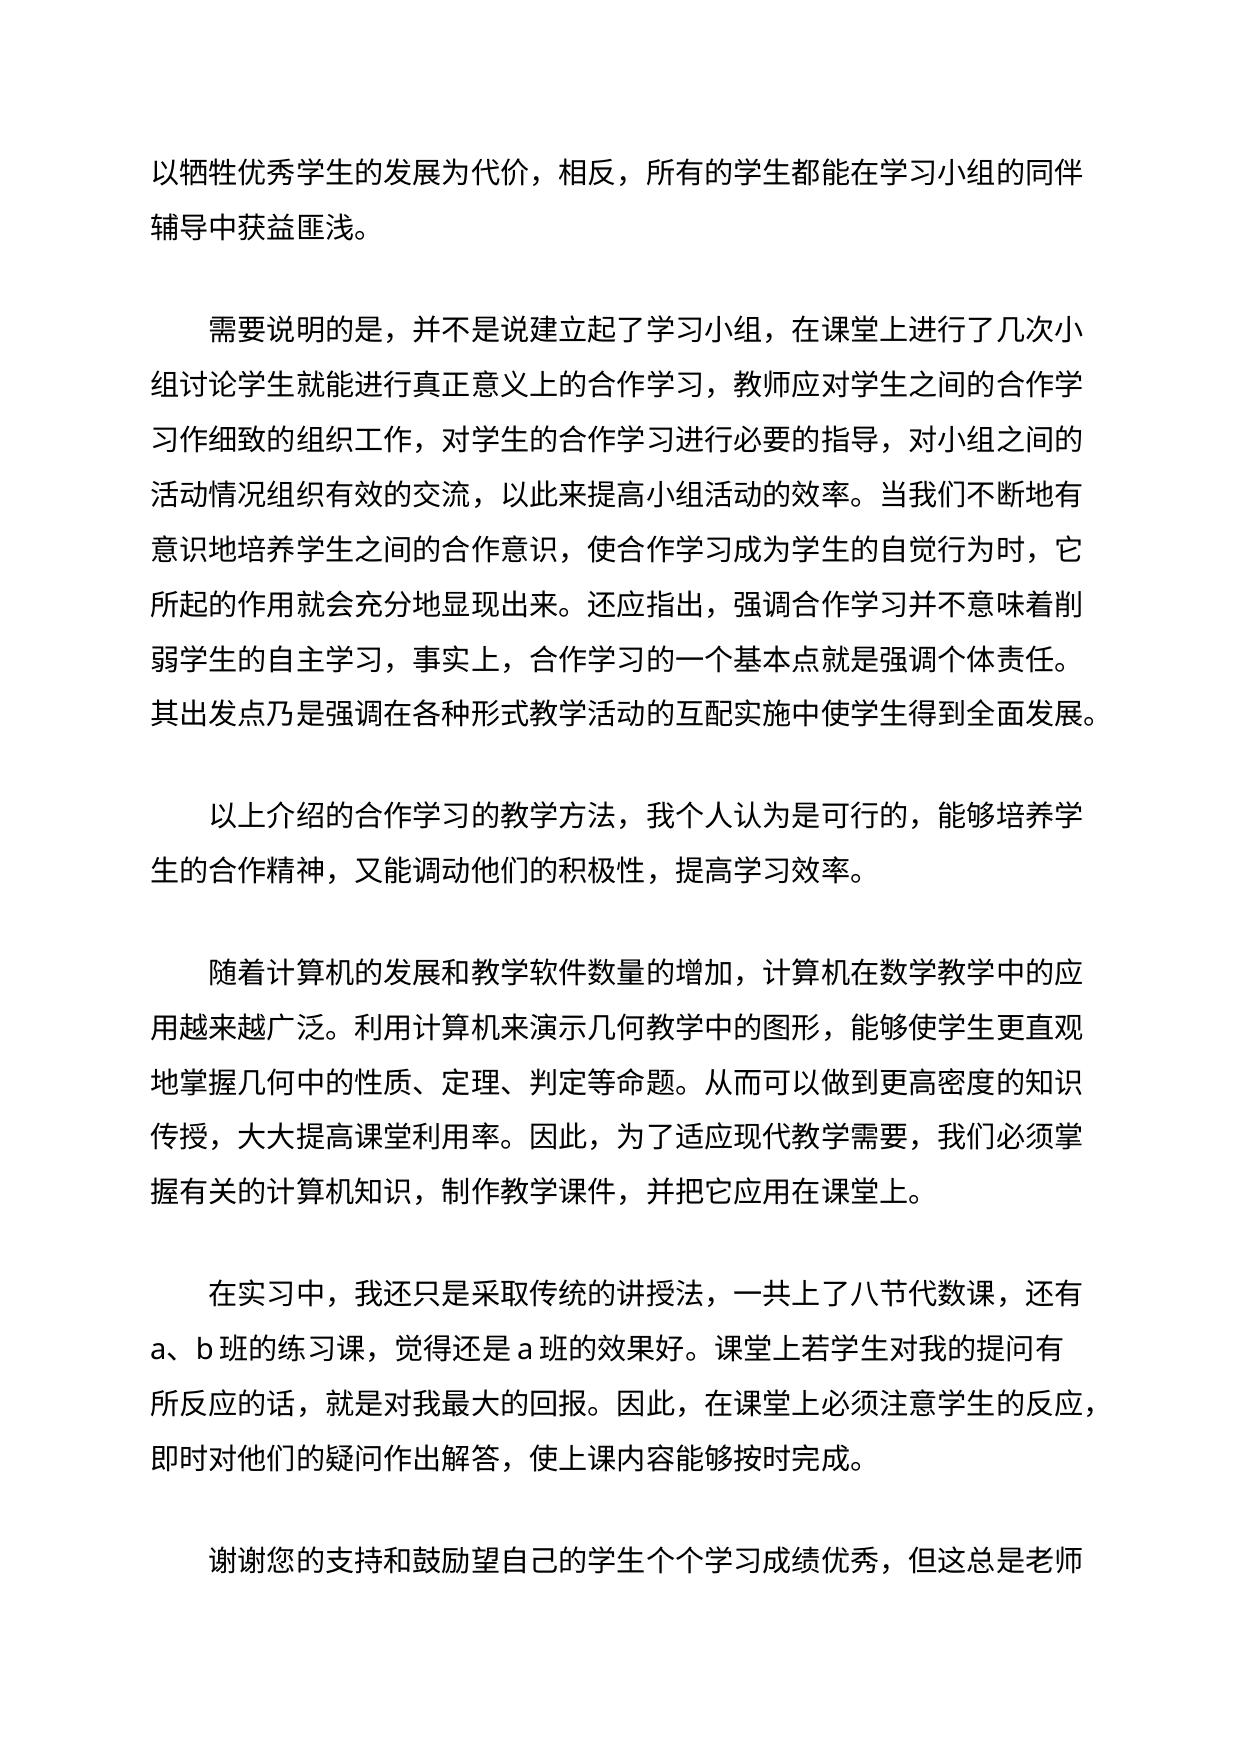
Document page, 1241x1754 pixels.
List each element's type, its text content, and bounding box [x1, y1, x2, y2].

text 随着计算机的发展和教学软件数量的增加，计算机在数学教学中的应用越来越广泛。利用计算机来演示几何教学中的图形，能够使学生更直观地掌握几何中的性质、定理、判定等命题。从而可以做到更高密度的知识传授，大大提高课堂利用率。因此，为了适应现代教学需要，我们必须掌握有关的计算机知识，制作教学课件，并把它应用在课堂上。 [150, 949, 1090, 1211]
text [150, 150, 1090, 247]
text 在实习中，我还只是采取传统的讲授法，一共上了八节代数课，还有a、b班的练习课，觉得还是a班的效果好。课堂上若学生对我的提问有所反应的话，就是对我最大的回报。因此，在课堂上必须注意学生的反应，即时对他们的疑问作出解答，使上课内容能够按时完成。 [150, 1271, 1090, 1478]
text 以上介绍的合作学习的教学方法，我个人认为是可行的，能够培养学生的合作精神，又能调动他们的积极性，提高学习效率。 [150, 793, 1090, 890]
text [150, 1537, 1090, 1579]
text 需要说明的是，并不是说建立起了学习小组，在课堂上进行了几次小组讨论学生就能进行真正意义上的合作学习，教师应对学生之间的合作学习作细致的组织工作，对学生的合作学习进行必要的指导，对小组之间的活动情况组织有效的交流，以此来提高小组活动的效率。当我们不断地有意识地培养学生之间的合作意识，使合作学习成为学生的自觉行为时，它所起的作用就会充分地显现出来。还应指出，强调合作学习并不意味着削弱学生的自主学习，事实上，合作学习的一个基本点就是强调个体责任。其出发点乃是强调在各种形式教学活动的互配实施中使学生得到全面发展。 [150, 307, 1090, 733]
